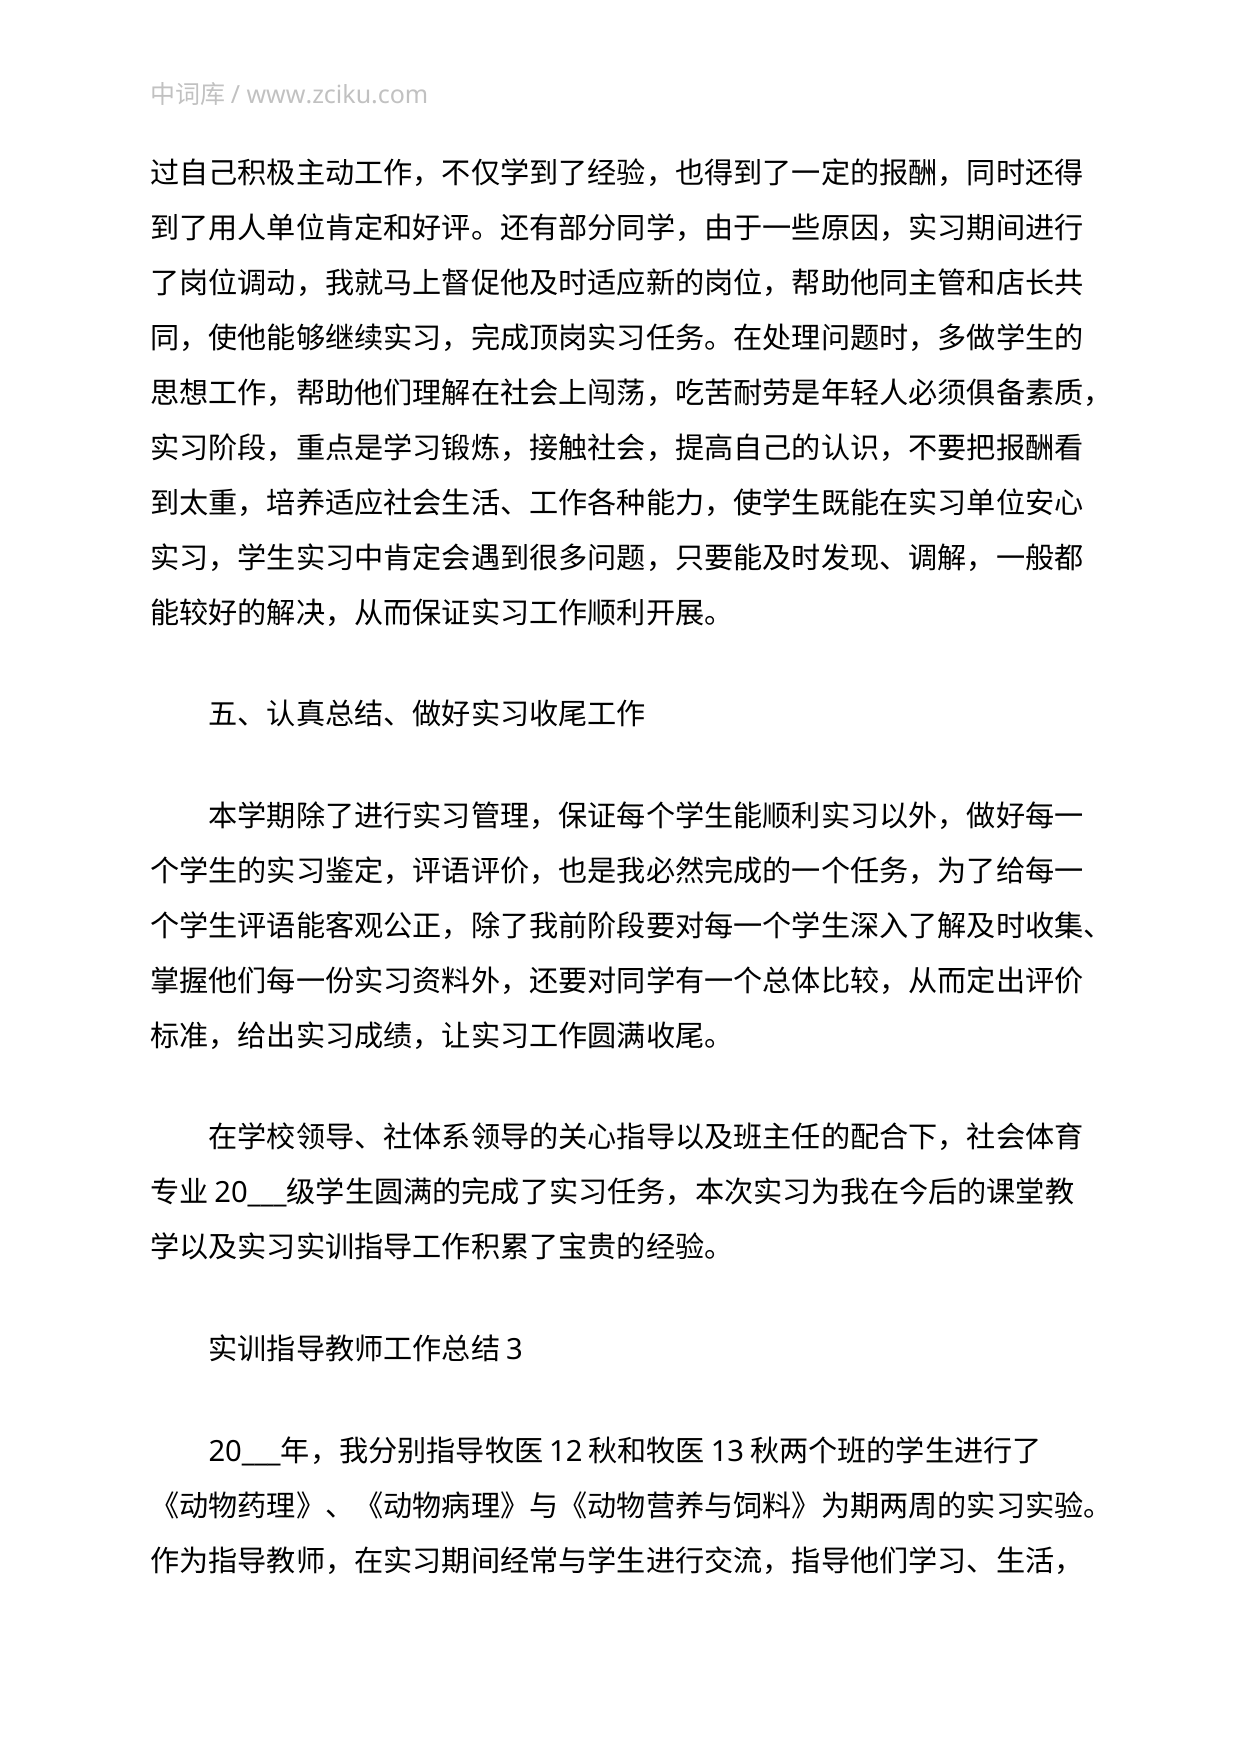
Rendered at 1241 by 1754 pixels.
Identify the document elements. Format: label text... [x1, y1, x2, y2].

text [150, 150, 1090, 631]
text 实训指导教师工作总结3 [150, 1326, 1090, 1368]
text 本学期除了进行实习管理，保证每个学生能顺利实习以外，做好每一个学生的实习鉴定，评语评价，也是我必然完成的一个任务，为了给每一个学生评语能客观公正，除了我前阶段要对每一个学生深入了解及时收集、掌握他们每一份实习资料外，还要对同学有一个总体比较，从而定出评价标准，给出实习成绩，让实习工作圆满收尾。 [150, 793, 1090, 1054]
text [150, 1428, 1090, 1580]
text 五、认真总结、做好实习收尾工作 [150, 691, 1090, 733]
text 在学校领导、社体系领导的关心指导以及班主任的配合下，社会体育专业20___级学生圆满的完成了实习任务，本次实习为我在今后的课堂教学以及实习实训指导工作积累了宝贵的经验。 [150, 1114, 1090, 1266]
